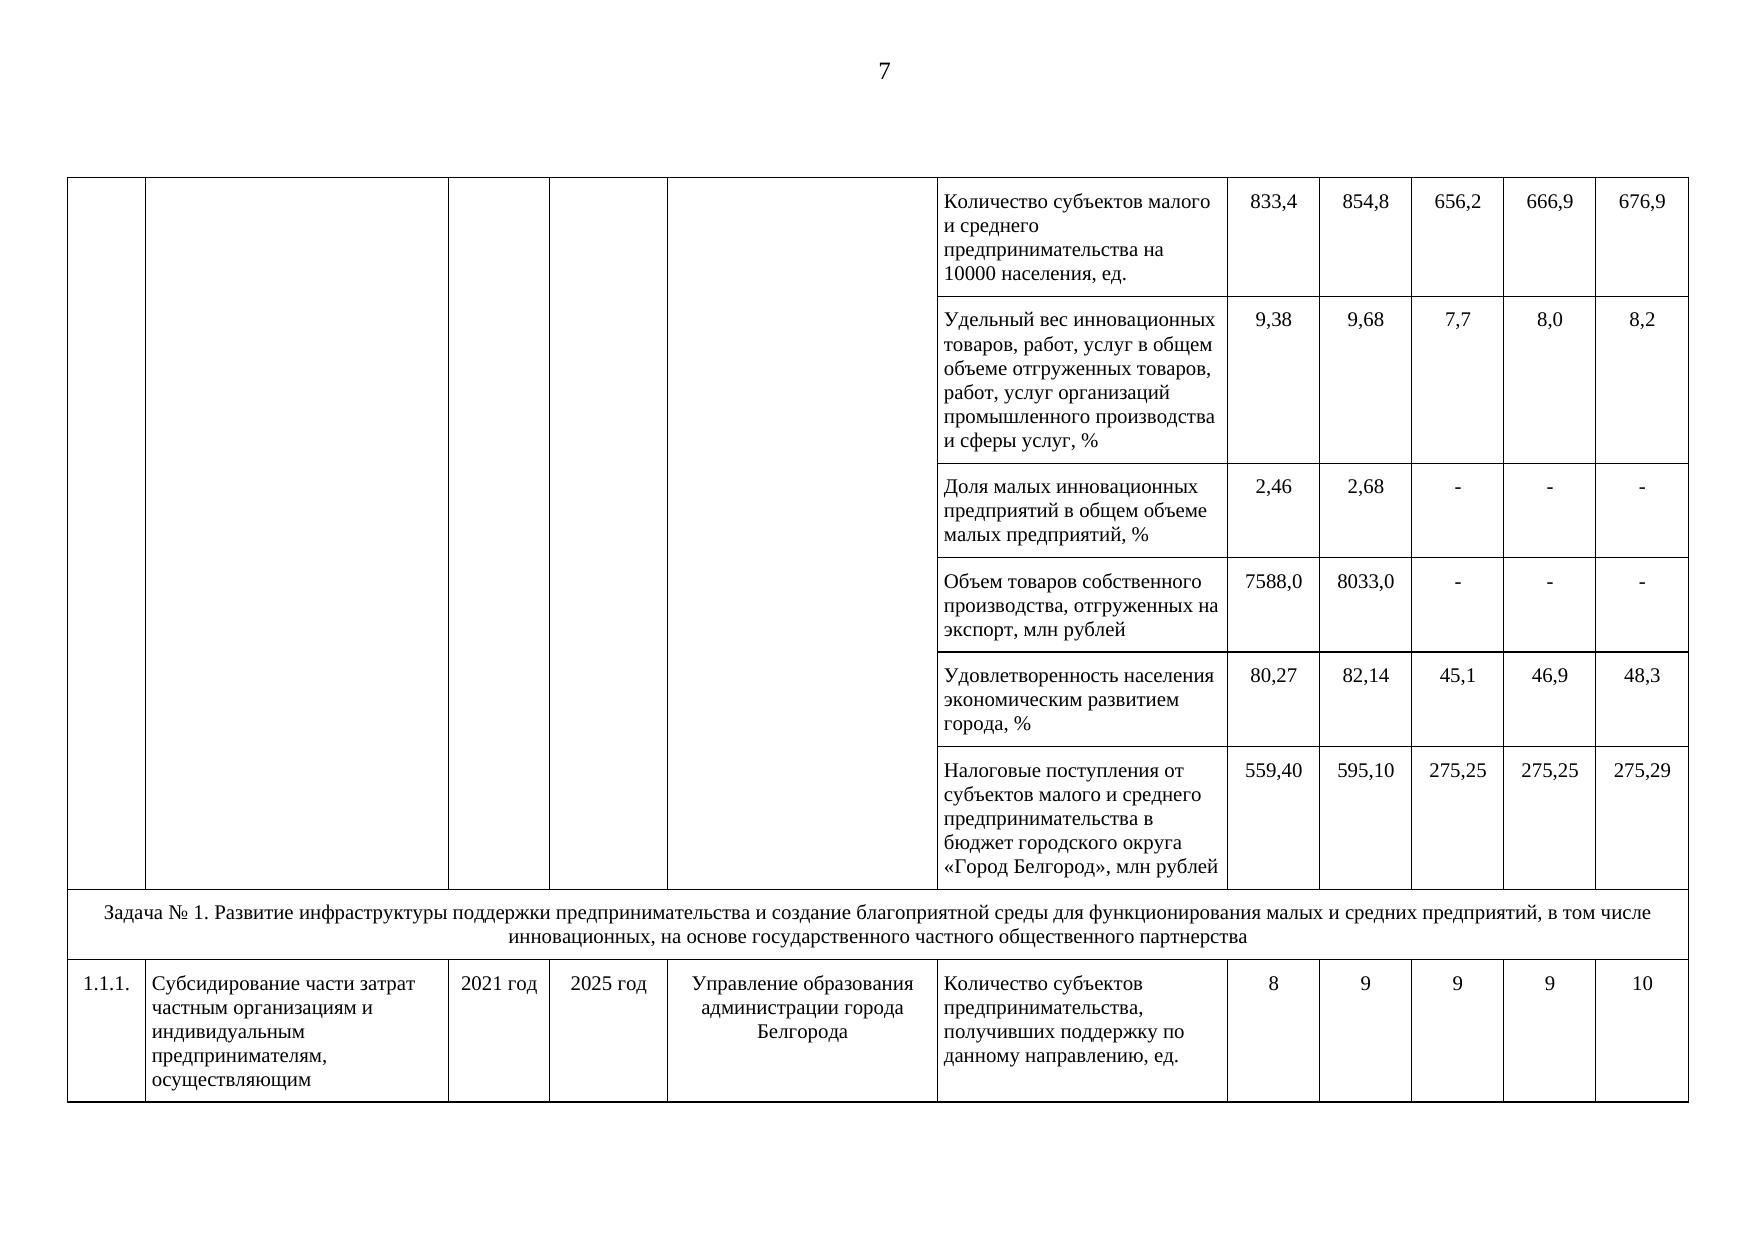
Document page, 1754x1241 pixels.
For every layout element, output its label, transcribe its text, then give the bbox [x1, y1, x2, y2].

table_cell Доля малых инновационных предприятий в общем объеме малых предприятий, % [938, 464, 1227, 557]
table_cell Удельный вес инновационных товаров, работ, услуг в общем объеме отгруженных товаров, работ, услуг организаций промышленного производства и сферы услуг, % [938, 297, 1227, 462]
table_cell Задача № 1. Развитие инфраструктуры поддержки предпринимательства и создание благоприятной среды для функционирования малых и средних предприятий, в том числе инновационных, на основе государственного частного общественного партнерства [68, 890, 1688, 959]
table_cell 275,29 [1596, 747, 1688, 888]
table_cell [938, 960, 1227, 1101]
table_cell 2,46 [1228, 464, 1319, 557]
table_cell 9 [1320, 960, 1411, 1101]
table_cell Объем товаров собственного производства, отгруженных на экспорт, млн рублей [938, 558, 1227, 651]
table_cell - [1596, 558, 1688, 651]
table_cell 7,7 [1412, 297, 1503, 462]
table_cell - [1412, 464, 1503, 557]
table_cell 46,9 [1504, 653, 1595, 746]
table_cell 2025 год [550, 960, 667, 1101]
table_cell 9,68 [1320, 297, 1411, 462]
table_cell 595,10 [1320, 747, 1411, 888]
table_cell 656,2 [1412, 178, 1503, 296]
table_cell - [1596, 464, 1688, 557]
table_cell 8,0 [1504, 297, 1595, 462]
table_cell 275,25 [1412, 747, 1503, 888]
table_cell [146, 960, 448, 1101]
table_cell Удовлетворенность населения экономическим развитием города, % [938, 653, 1227, 746]
table_cell 9 [1504, 960, 1595, 1101]
table_cell Налоговые поступления от субъектов малого и среднего предпринимательства в бюджет городского округа «Город Белгород», млн рублей [938, 747, 1227, 888]
table_cell 8,2 [1596, 297, 1688, 462]
table_cell 676,9 [1596, 178, 1688, 296]
table_cell 9 [1412, 960, 1503, 1101]
table_cell 9,38 [1228, 297, 1319, 462]
table_cell 8033,0 [1320, 558, 1411, 651]
table_cell 559,40 [1228, 747, 1319, 888]
table_cell 10 [1596, 960, 1688, 1101]
table_cell 833,4 [1228, 178, 1319, 296]
table_cell 1.1.1. [68, 960, 145, 1101]
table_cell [668, 960, 937, 1101]
table_cell 48,3 [1596, 653, 1688, 746]
table_cell 2,68 [1320, 464, 1411, 557]
table_cell Количество субъектов малого и среднего предпринимательства на 10000 населения, ед. [938, 178, 1227, 296]
table_cell 80,27 [1228, 653, 1319, 746]
table_cell 7588,0 [1228, 558, 1319, 651]
table_cell - [1504, 558, 1595, 651]
table_cell - [1412, 558, 1503, 651]
table_cell 2021 год [449, 960, 549, 1101]
table_cell 275,25 [1504, 747, 1595, 888]
table_cell 854,8 [1320, 178, 1411, 296]
table_cell - [1504, 464, 1595, 557]
table_cell 82,14 [1320, 653, 1411, 746]
table_cell 45,1 [1412, 653, 1503, 746]
table_cell 666,9 [1504, 178, 1595, 296]
table_cell 8 [1228, 960, 1319, 1101]
